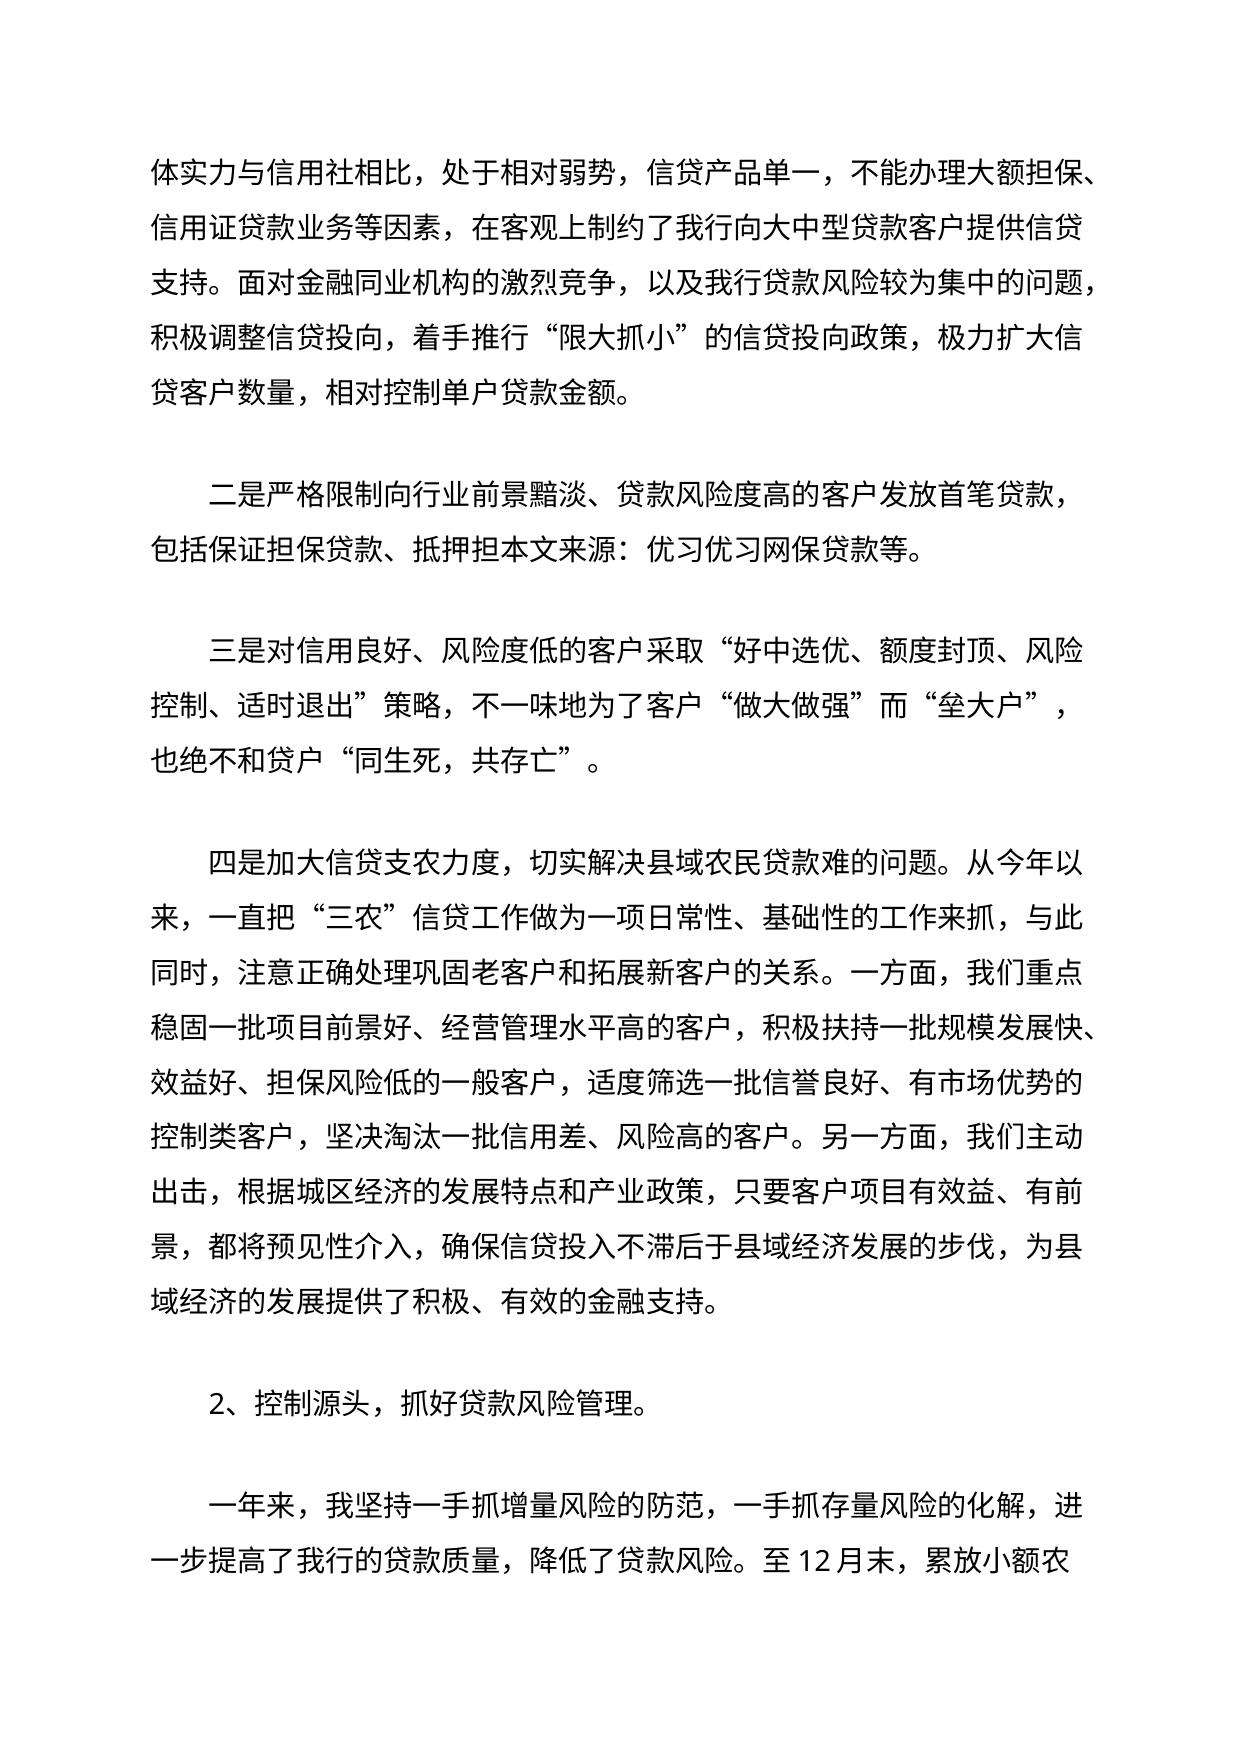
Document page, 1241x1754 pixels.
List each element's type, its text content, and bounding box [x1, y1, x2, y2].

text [150, 1482, 1090, 1580]
text 四是加大信贷支农力度，切实解决县域农民贷款难的问题。从今年以来，一直把“三农”信贷工作做为一项日常性、基础性的工作来抓，与此同时，注意正确处理巩固老客户和拓展新客户的关系。一方面，我们重点稳固一批项目前景好、经营管理水平高的客户，积极扶持一批规模发展快、效益好、担保风险低的一般客户，适度筛选一批信誉良好、有市场优势的控制类客户，坚决淘汰一批信用差、风险高的客户。另一方面，我们主动出击，根据城区经济的发展特点和产业政策，只要客户项目有效益、有前景，都将预见性介入，确保信贷投入不滞后于县域经济发展的步伐，为县域经济的发展提供了积极、有效的金融支持。 [150, 839, 1090, 1321]
text 二是严格限制向行业前景黯淡、贷款风险度高的客户发放首笔贷款，包括保证担保贷款、抵押担本文来源：优习优习网保贷款等。 [150, 471, 1090, 568]
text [150, 150, 1090, 412]
text 2、控制源头，抓好贷款风险管理。 [150, 1381, 1090, 1423]
text 三是对信用良好、风险度低的客户采取“好中选优、额度封顶、风险控制、适时退出”策略，不一味地为了客户“做大做强”而“垒大户”，也绝不和贷户“同生死，共存亡”。 [150, 628, 1090, 780]
